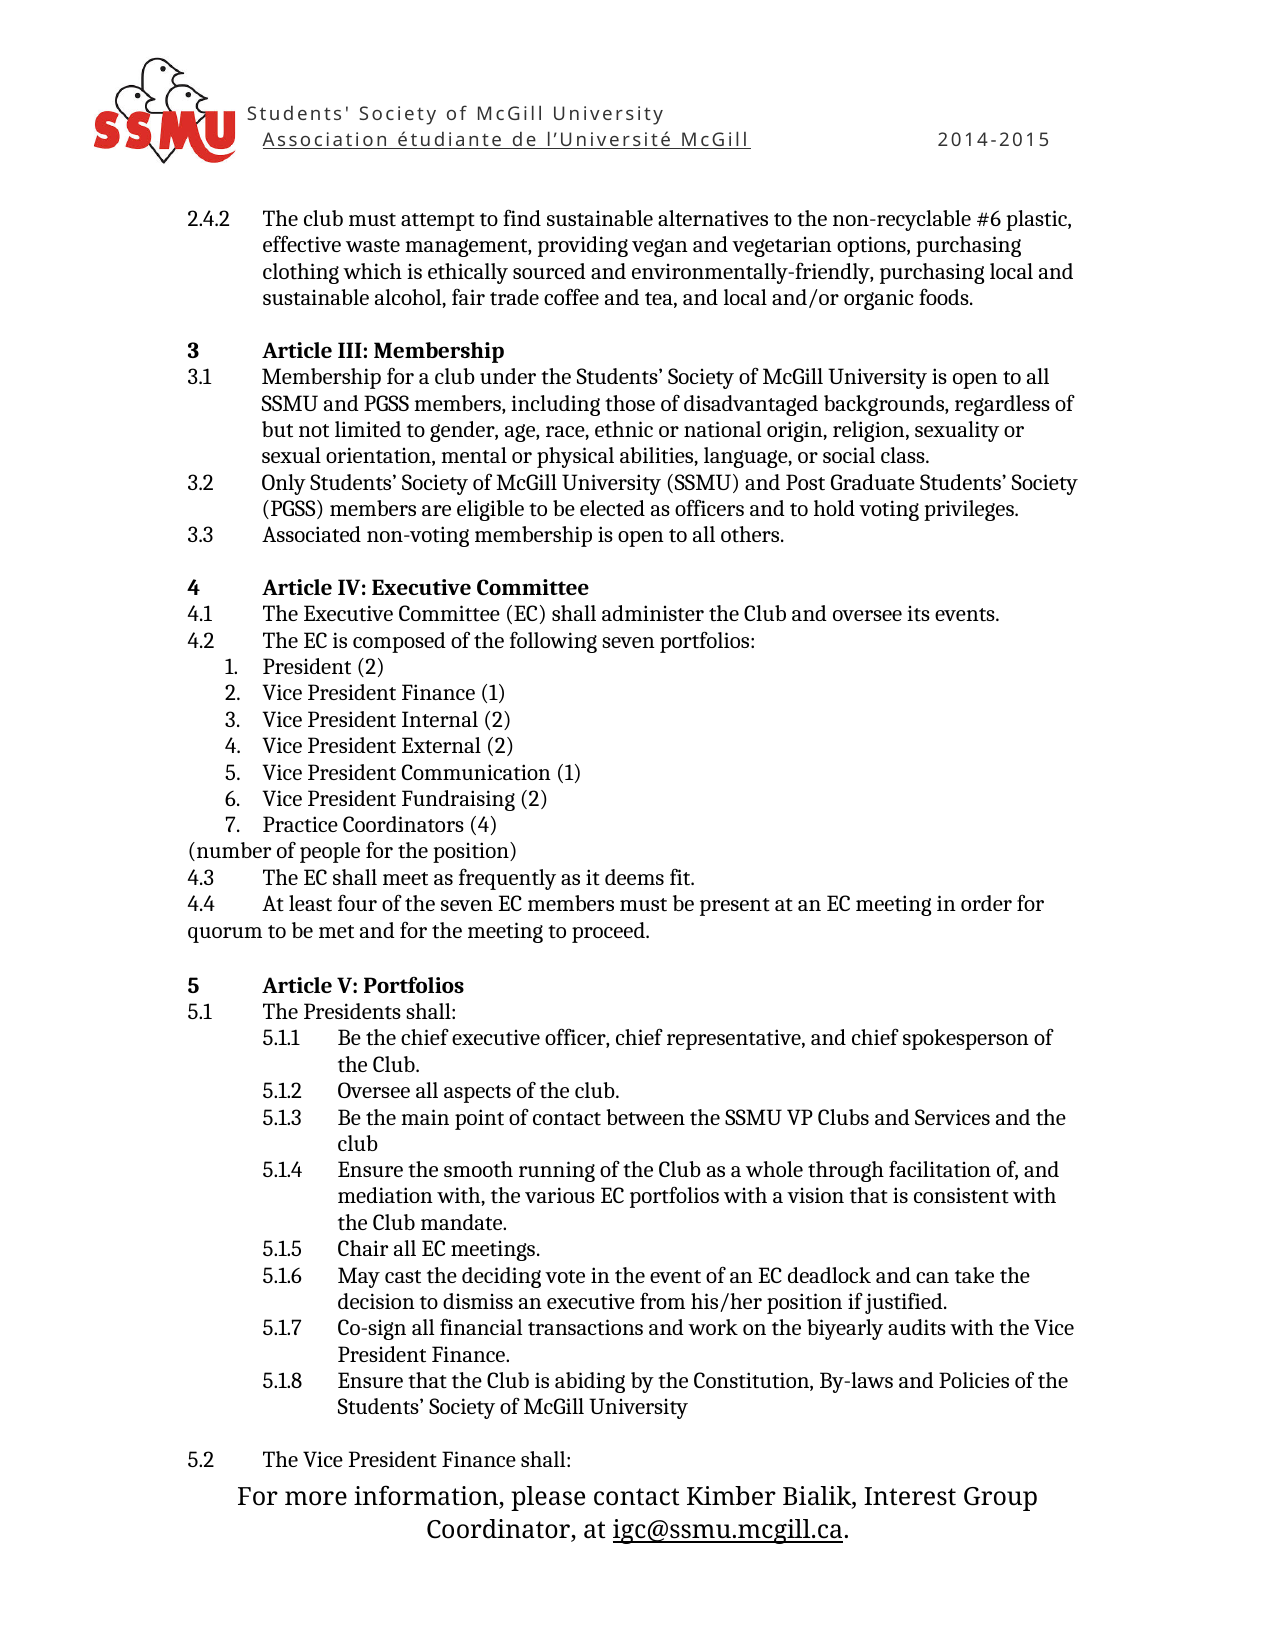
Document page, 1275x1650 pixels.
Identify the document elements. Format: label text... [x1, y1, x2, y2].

text 5.1 The Presidents shall: [187, 999, 1087, 1025]
list Vice President Fundraising (2) [225, 786, 1087, 812]
list Vice President Communication (1) [225, 759, 1087, 786]
text 5 Article V: Portfolios [187, 972, 1087, 999]
list Be the main point of contact between the SSMU VP Clubs and Services and the club [262, 1104, 1087, 1157]
list Chair all EC meetings. [262, 1236, 1087, 1262]
text 4.1 The Executive Committee (EC) shall administer the Club and oversee its events. [187, 601, 1087, 627]
text 3.3 Associated non-voting membership is open to all others. [187, 522, 1087, 548]
text 4.4 At least four of the seven EC members must be present at an EC meeting in order for quorum to be met and for the meeting to proceed. [187, 891, 1087, 944]
list Vice President External (2) [225, 733, 1087, 759]
list Vice President Internal (2) [225, 707, 1087, 733]
list Be the chief executive officer, chief representative, and chief spokesperson of the Club. [262, 1025, 1087, 1078]
list The Vice President Finance shall: [187, 1447, 1087, 1473]
list President (2) [225, 654, 1087, 680]
picture [93, 56, 236, 165]
text 4.3 The EC shall meet as frequently as it deems fit. [187, 865, 1087, 891]
text (number of people for the position) [187, 838, 1087, 865]
text 3 Article III: Membership [187, 338, 1087, 364]
list Practice Coordinators (4) [225, 812, 1087, 838]
list Ensure the smooth running of the Club as a whole through facilitation of, and mediation with, the various EC portfolios with a vision that is consistent with the Club mandate. [262, 1157, 1087, 1236]
list Oversee all aspects of the club. [262, 1078, 1087, 1104]
list Vice President Finance (1) [225, 680, 1087, 707]
list Co-sign all financial transactions and work on the biyearly audits with the Vice President Finance. [262, 1315, 1087, 1368]
list The club must attempt to find sustainable alternatives to the non-recyclable #6 plastic, effective waste management, providing vegan and vegetarian options, purchasing clothing which is ethically sourced and environmentally-friendly, purchasing local and sustainable alcohol, fair trade coffee and tea, and local and/or organic foods. [187, 206, 1087, 311]
list May cast the deciding vote in the event of an EC deadlock and can take the decision to dismiss an executive from his/her position if justified. [262, 1262, 1087, 1315]
text 3.2 Only Students’ Society of McGill University (SSMU) and Post Graduate Students’ Society (PGSS) members are eligible to be elected as officers and to hold voting privileges. [187, 469, 1087, 522]
list Ensure that the Club is abiding by the Constitution, By-laws and Policies of the Students’ Society of McGill University [262, 1368, 1087, 1421]
text 4.2 The EC is composed of the following seven portfolios: [187, 627, 1087, 654]
text 4 Article IV: Executive Committee [187, 575, 1087, 601]
text 3.1 Membership for a club under the Students’ Society of McGill University is open to all SSMU and PGSS members, including those of disadvantaged backgrounds, regardless of but not limited to gender, age, race, ethnic or national origin, religion, sexuality or sexual orientation, mental or physical abilities, language, or social class. [187, 364, 1087, 469]
